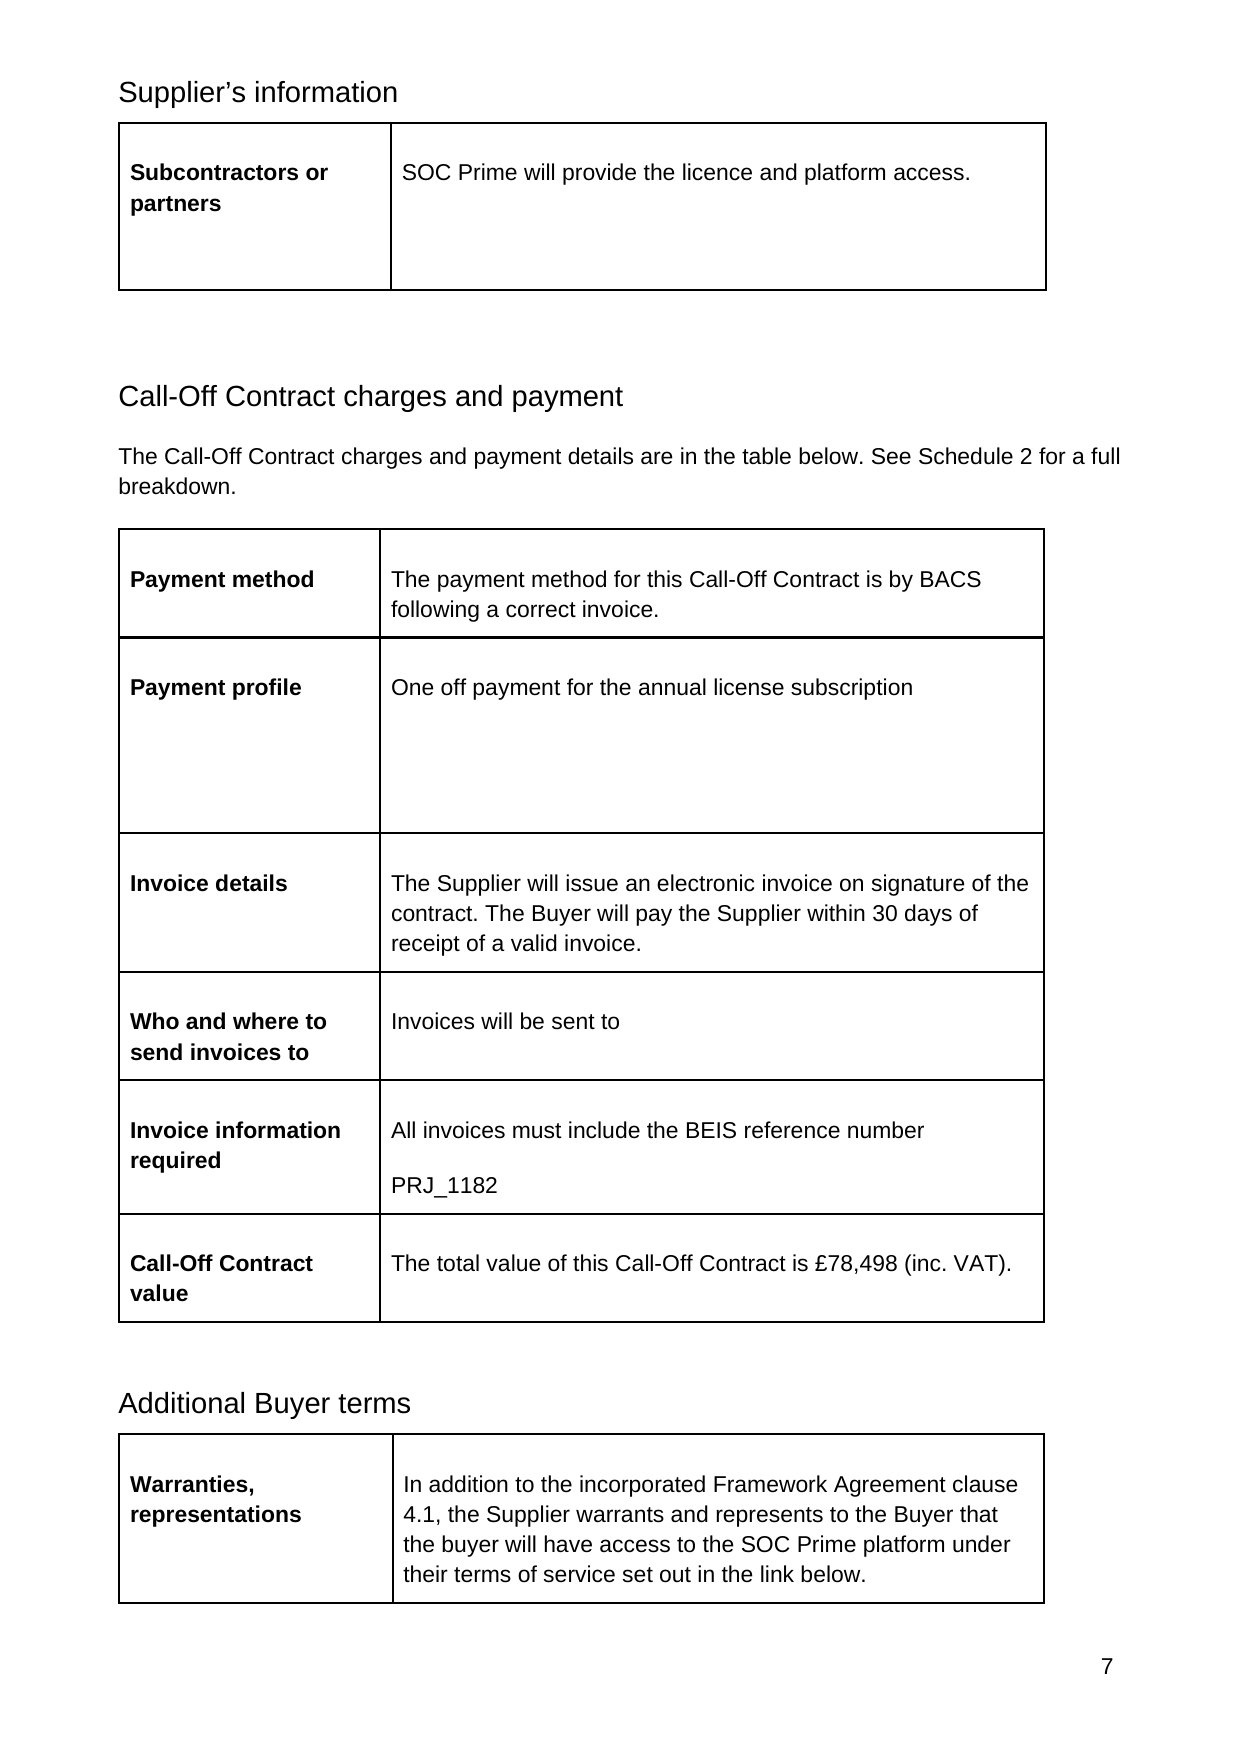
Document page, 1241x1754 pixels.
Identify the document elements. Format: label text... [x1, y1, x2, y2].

table_header Payment method [120, 530, 379, 636]
text The Call-Off Contract charges and payment details are in the table below. See Schedule 2 for a full breakdown. [118, 443, 1122, 499]
table_cell Invoice information required [120, 1081, 379, 1212]
table_header The payment method for this Call-Off Contract is by BACS following a correct invoice. [381, 530, 1043, 636]
subtitle Additional Buyer terms [118, 1386, 1122, 1420]
table_cell Payment profile [120, 639, 379, 832]
table_cell Invoices will be sent to [381, 973, 1043, 1079]
subtitle Call-Off Contract charges and payment [118, 379, 1122, 413]
table_cell The Supplier will issue an electronic invoice on signature of the contract. The Buyer will pay the Supplier within 30 days of receipt of a valid invoice. [381, 834, 1043, 971]
table_cell The total value of this Call-Off Contract is £78,498 (inc. VAT). [381, 1215, 1043, 1321]
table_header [120, 1435, 392, 1602]
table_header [394, 1435, 1043, 1602]
table_cell Who and where to send invoices to [120, 973, 379, 1079]
table_header SOC Prime will provide the licence and platform access. [392, 124, 1045, 288]
table_cell Invoice details [120, 834, 379, 971]
subtitle Supplier’s information [118, 75, 1122, 108]
table_header Subcontractors or partners [120, 124, 390, 288]
table_cell All invoices must include the BEIS reference number PRJ_1182 [381, 1081, 1043, 1212]
table_cell Call-Off Contract value [120, 1215, 379, 1321]
table_cell One off payment for the annual license subscription [381, 639, 1043, 832]
